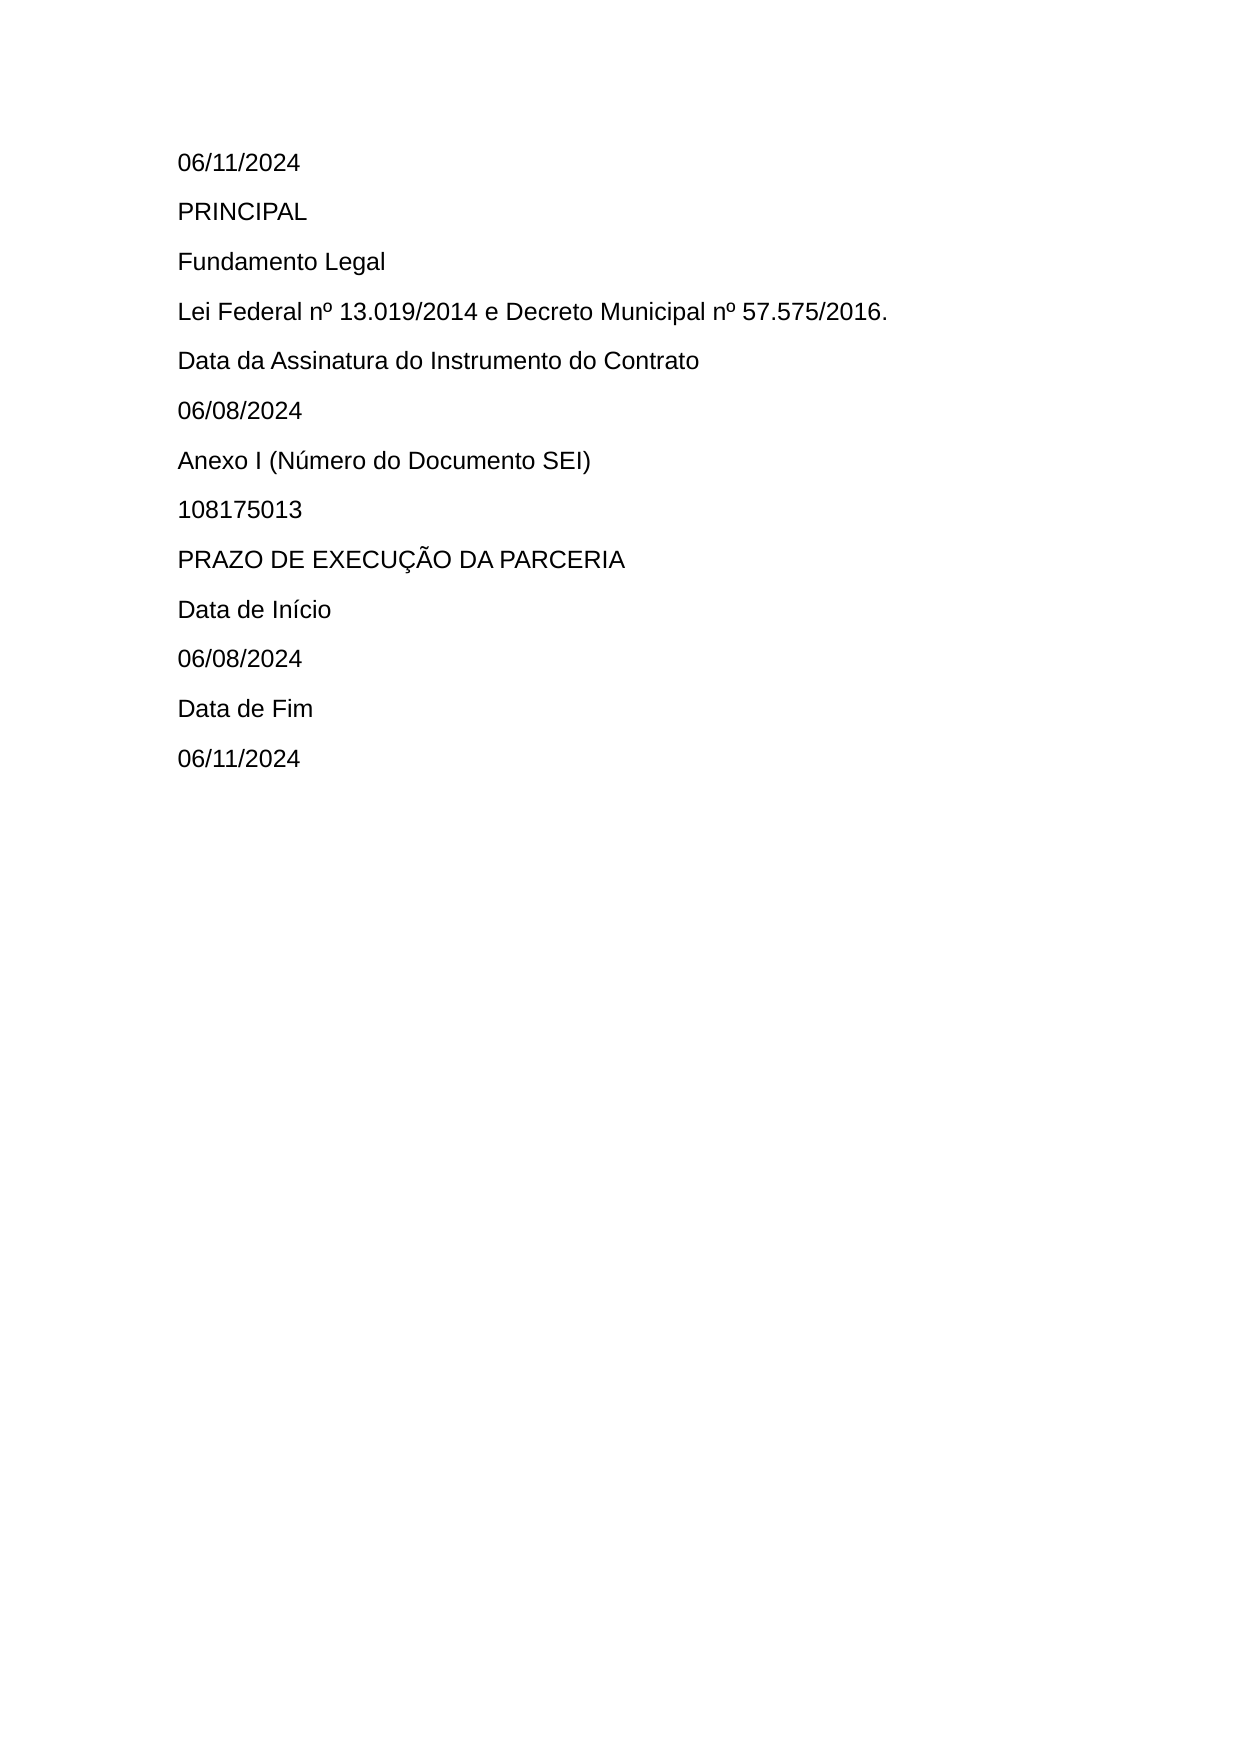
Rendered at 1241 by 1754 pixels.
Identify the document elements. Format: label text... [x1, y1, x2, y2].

text 06/11/2024 [177, 148, 1063, 176]
text Data de Início [177, 595, 1063, 623]
text 108175013 [177, 495, 1063, 524]
text Anexo I (Número do Documento SEI) [177, 446, 1063, 474]
text Data da Assinatura do Instrumento do Contrato [177, 346, 1063, 375]
text Lei Federal nº 13.019/2014 e Decreto Municipal nº 57.575/2016. [177, 297, 1063, 325]
text PRINCIPAL [177, 197, 1063, 226]
text PRAZO DE EXECUÇÃO DA PARCERIA [177, 545, 1063, 574]
text 06/08/2024 [177, 644, 1063, 673]
text 06/08/2024 [177, 396, 1063, 425]
text Fundamento Legal [177, 247, 1063, 276]
text 06/11/2024 [177, 744, 1063, 773]
text Data de Fim [177, 694, 1063, 723]
